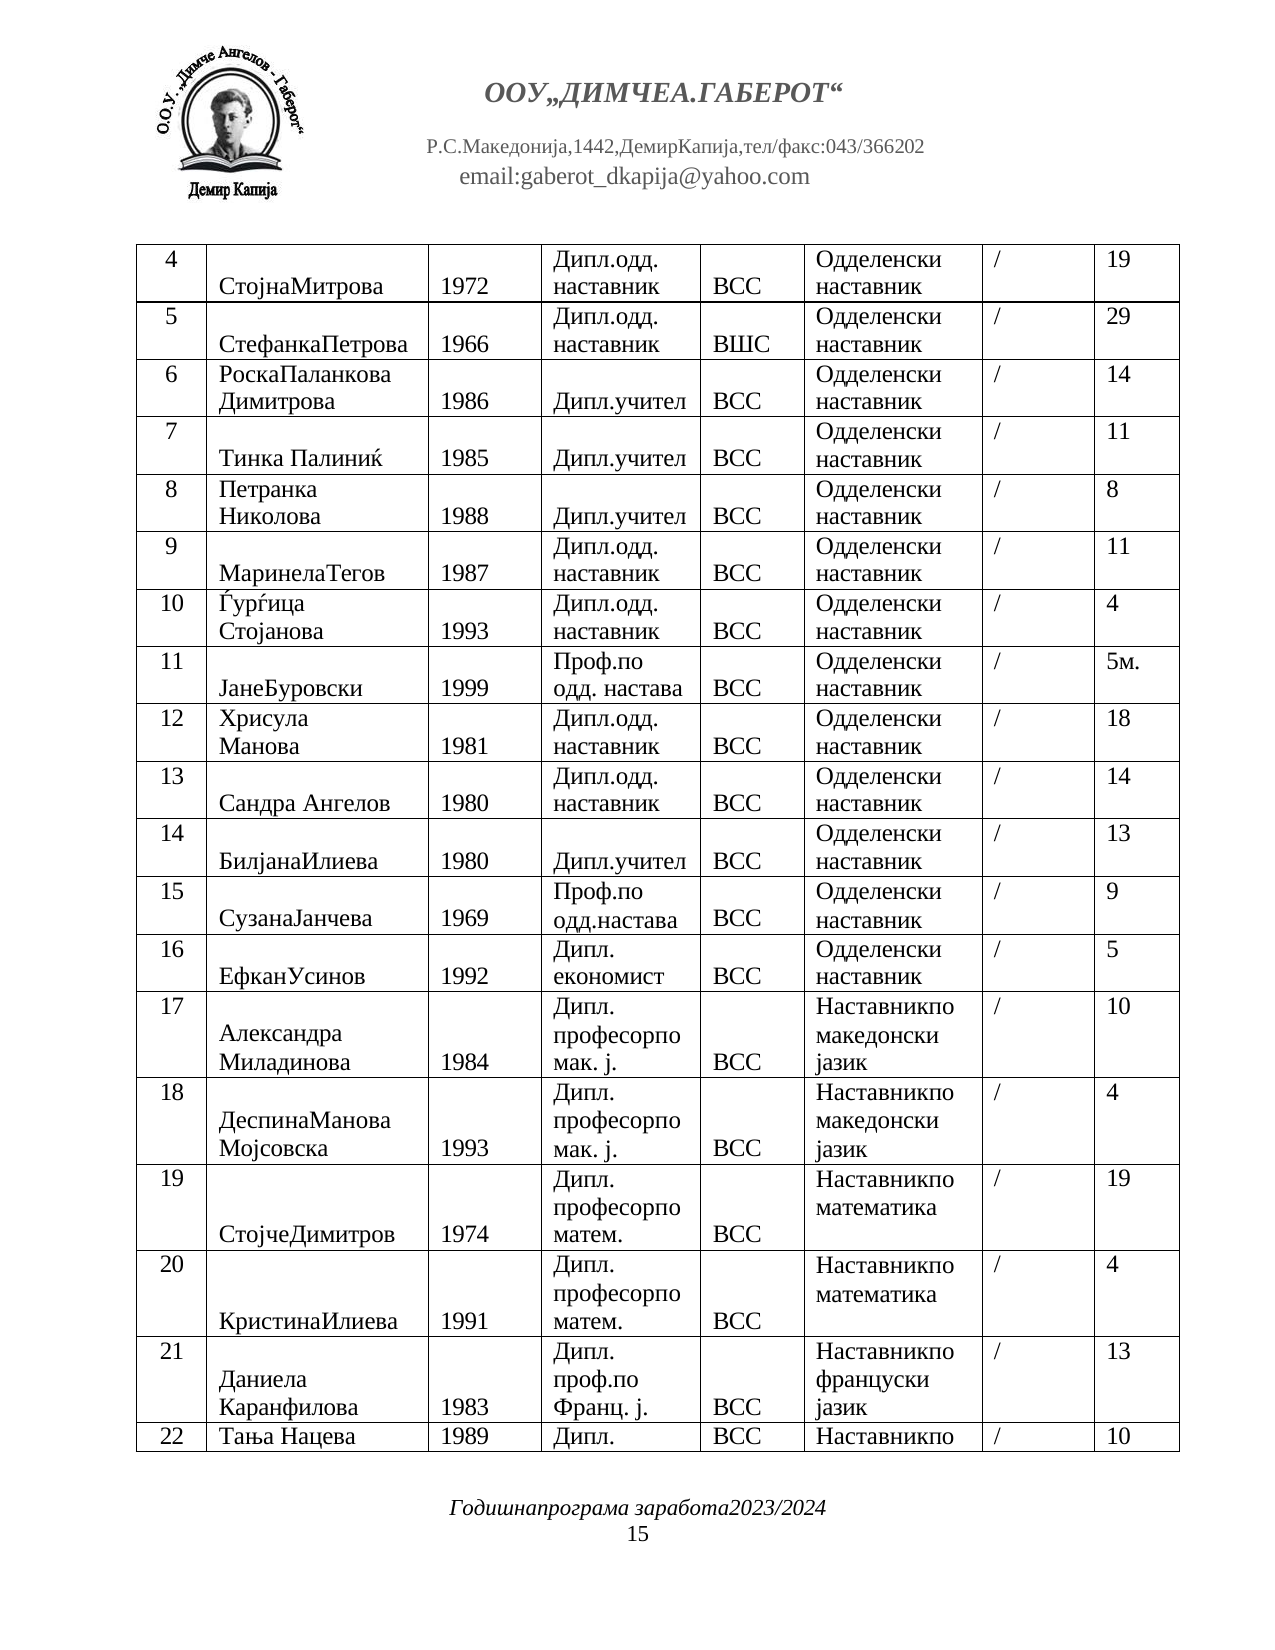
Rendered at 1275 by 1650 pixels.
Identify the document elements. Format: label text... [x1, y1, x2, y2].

table_cell 4 [1095, 1251, 1179, 1336]
table_cell 1983 [429, 1337, 541, 1422]
table_cell Дипл.одд. наставник [542, 704, 700, 761]
table_header / [983, 245, 1094, 301]
table_cell Одделенски наставник [805, 647, 982, 703]
table_cell Наставникпо француски јазик [805, 1337, 982, 1422]
table_cell Одделенски наставник [805, 935, 982, 991]
table_cell / [983, 532, 1094, 588]
table_cell ВСС [701, 935, 804, 991]
table_cell 12 [137, 704, 206, 761]
table_cell Дипл.одд. наставник [542, 532, 700, 588]
table_cell ВСС [701, 992, 804, 1077]
table_header Дипл.одд. наставник [542, 245, 700, 301]
table_cell Дипл. економист [542, 935, 700, 991]
table_cell Проф.по одд. настава [542, 647, 700, 703]
table_cell 1969 [429, 877, 541, 934]
table_cell 1992 [429, 935, 541, 991]
table_cell Тања Нацева [207, 1423, 428, 1451]
table_cell Дипл. професорпо мак. ј. [542, 1078, 700, 1163]
table_cell КристинаИлиева [207, 1251, 428, 1336]
table_cell 10 [1095, 992, 1179, 1077]
table_cell 20 [137, 1251, 206, 1336]
table_cell 4 [1095, 590, 1179, 646]
table_cell / [983, 1423, 1094, 1451]
table_cell / [983, 1078, 1094, 1163]
table_cell Одделенски наставник [805, 762, 982, 818]
table_cell ВСС [701, 417, 804, 474]
table_cell ВСС [701, 1078, 804, 1163]
table_cell / [983, 1165, 1094, 1249]
table_cell 9 [1095, 877, 1179, 934]
table_cell ВСС [701, 762, 804, 818]
table_cell 5 [1095, 935, 1179, 991]
table_cell Хрисула Манова [207, 704, 428, 761]
table_cell 1989 [429, 1423, 541, 1451]
table_cell ВСС [701, 1165, 804, 1249]
table_cell / [983, 303, 1094, 359]
table_cell 1988 [429, 475, 541, 531]
table_cell 1980 [429, 819, 541, 876]
table_cell Александра Миладинова [207, 992, 428, 1077]
table_cell 5м. [1095, 647, 1179, 703]
table_cell Дипл. проф.по Франц. ј. [542, 1337, 700, 1422]
table_cell 18 [1095, 704, 1179, 761]
table_header 4 [137, 245, 206, 301]
table_cell Дипл. професорпо матем. [542, 1165, 700, 1249]
table_cell ВСС [701, 360, 804, 416]
table_cell 13 [137, 762, 206, 818]
table_header СтојнаМитрова [207, 245, 428, 301]
table_cell 8 [1095, 475, 1179, 531]
table_cell 9 [137, 532, 206, 588]
table_cell / [983, 1251, 1094, 1336]
table_cell Наставникпо математика [805, 1165, 982, 1249]
table_cell 22 [137, 1423, 206, 1451]
table_cell РоскаПаланкова Димитрова [207, 360, 428, 416]
table_cell Одделенски наставник [805, 475, 982, 531]
table_cell Одделенски наставник [805, 360, 982, 416]
table_cell Одделенски наставник [805, 303, 982, 359]
table_cell ВСС [701, 532, 804, 588]
table_cell ВСС [701, 647, 804, 703]
table_cell БилјанаИлиева [207, 819, 428, 876]
table_cell 19 [137, 1165, 206, 1249]
table_cell 7 [137, 417, 206, 474]
table_cell Сандра Ангелов [207, 762, 428, 818]
table_cell 8 [137, 475, 206, 531]
table_cell ВСС [701, 1337, 804, 1422]
table_header ВСС [701, 245, 804, 301]
table_cell 13 [1095, 1337, 1179, 1422]
table_cell 1999 [429, 647, 541, 703]
table_cell 1993 [429, 590, 541, 646]
table_cell 1966 [429, 303, 541, 359]
table_cell Дипл.учител [542, 417, 700, 474]
table_cell ЕфканУсинов [207, 935, 428, 991]
table_cell 1974 [429, 1165, 541, 1249]
table_cell 14 [1095, 360, 1179, 416]
table_cell Проф.по одд.настава [542, 877, 700, 934]
table_cell Одделенски наставник [805, 819, 982, 876]
table_cell Дипл.одд. наставник [542, 590, 700, 646]
table_cell 1991 [429, 1251, 541, 1336]
table_cell 15 [137, 877, 206, 934]
table_cell 1985 [429, 417, 541, 474]
table_cell ВСС [701, 704, 804, 761]
table_cell / [983, 704, 1094, 761]
table_cell Дипл. [542, 1423, 700, 1451]
table_cell / [983, 360, 1094, 416]
table_cell / [983, 992, 1094, 1077]
table_cell Наставникпо математика [805, 1251, 982, 1336]
table_header 1972 [429, 245, 541, 301]
table_cell 10 [137, 590, 206, 646]
table_cell ВСС [701, 877, 804, 934]
table_cell / [983, 647, 1094, 703]
table_cell / [983, 417, 1094, 474]
table_cell 29 [1095, 303, 1179, 359]
table_cell 16 [137, 935, 206, 991]
table_cell / [983, 935, 1094, 991]
table_cell ВСС [701, 590, 804, 646]
table_cell ДеспинаМанова Мојсовска [207, 1078, 428, 1163]
table_cell 5 [137, 303, 206, 359]
table_cell Одделенски наставник [805, 590, 982, 646]
table_header Одделенски наставник [805, 245, 982, 301]
table_cell Наставникпо македонски јазик [805, 992, 982, 1077]
table_cell ВСС [701, 475, 804, 531]
table_cell Наставникпо [805, 1423, 982, 1451]
table_cell 21 [137, 1337, 206, 1422]
table_cell Дипл.учител [542, 360, 700, 416]
table_cell Одделенски наставник [805, 417, 982, 474]
table_cell / [983, 475, 1094, 531]
table_cell Дипл.одд. наставник [542, 303, 700, 359]
table_cell Дипл.учител [542, 475, 700, 531]
table_cell ВШС [701, 303, 804, 359]
table_cell / [983, 590, 1094, 646]
table_cell ЈанеБуровски [207, 647, 428, 703]
table_cell 13 [1095, 819, 1179, 876]
table_cell 1993 [429, 1078, 541, 1163]
table_cell Петранка Николова [207, 475, 428, 531]
table_cell 1981 [429, 704, 541, 761]
table_cell 1987 [429, 532, 541, 588]
table_cell Даниела Каранфилова [207, 1337, 428, 1422]
table_cell Дипл. професорпо матем. [542, 1251, 700, 1336]
table_cell / [983, 819, 1094, 876]
table_cell МаринелаТегов [207, 532, 428, 588]
table_cell СузанаЈанчева [207, 877, 428, 934]
table_cell ВСС [701, 819, 804, 876]
table_cell Одделенски наставник [805, 877, 982, 934]
table_cell 1980 [429, 762, 541, 818]
table_header 19 [1095, 245, 1179, 301]
table_cell 14 [137, 819, 206, 876]
table_cell 6 [137, 360, 206, 416]
table_cell 17 [137, 992, 206, 1077]
table_cell Дипл. професорпо мак. ј. [542, 992, 700, 1077]
table_cell / [983, 1337, 1094, 1422]
table_cell ВСС [701, 1251, 804, 1336]
table_cell 10 [1095, 1423, 1179, 1451]
table_cell СтефанкаПетрова [207, 303, 428, 359]
table_cell Наставникпо македонски јазик [805, 1078, 982, 1163]
table_cell 1984 [429, 992, 541, 1077]
table_cell Дипл.одд. наставник [542, 762, 700, 818]
table_cell 11 [137, 647, 206, 703]
table_cell 14 [1095, 762, 1179, 818]
table_cell 4 [1095, 1078, 1179, 1163]
table_cell Одделенски наставник [805, 704, 982, 761]
table_cell Дипл.учител [542, 819, 700, 876]
table_cell 18 [137, 1078, 206, 1163]
table_cell ВСС [701, 1423, 804, 1451]
table_cell 19 [1095, 1165, 1179, 1249]
table_cell 11 [1095, 417, 1179, 474]
table_cell / [983, 762, 1094, 818]
table_cell СтојчеДимитров [207, 1165, 428, 1249]
table_cell Ѓурѓица Стојанова [207, 590, 428, 646]
picture [155, 45, 305, 203]
table_cell / [983, 877, 1094, 934]
table_cell Тинка Палиниќ [207, 417, 428, 474]
table_cell 1986 [429, 360, 541, 416]
table_cell Одделенски наставник [805, 532, 982, 588]
table_cell 11 [1095, 532, 1179, 588]
